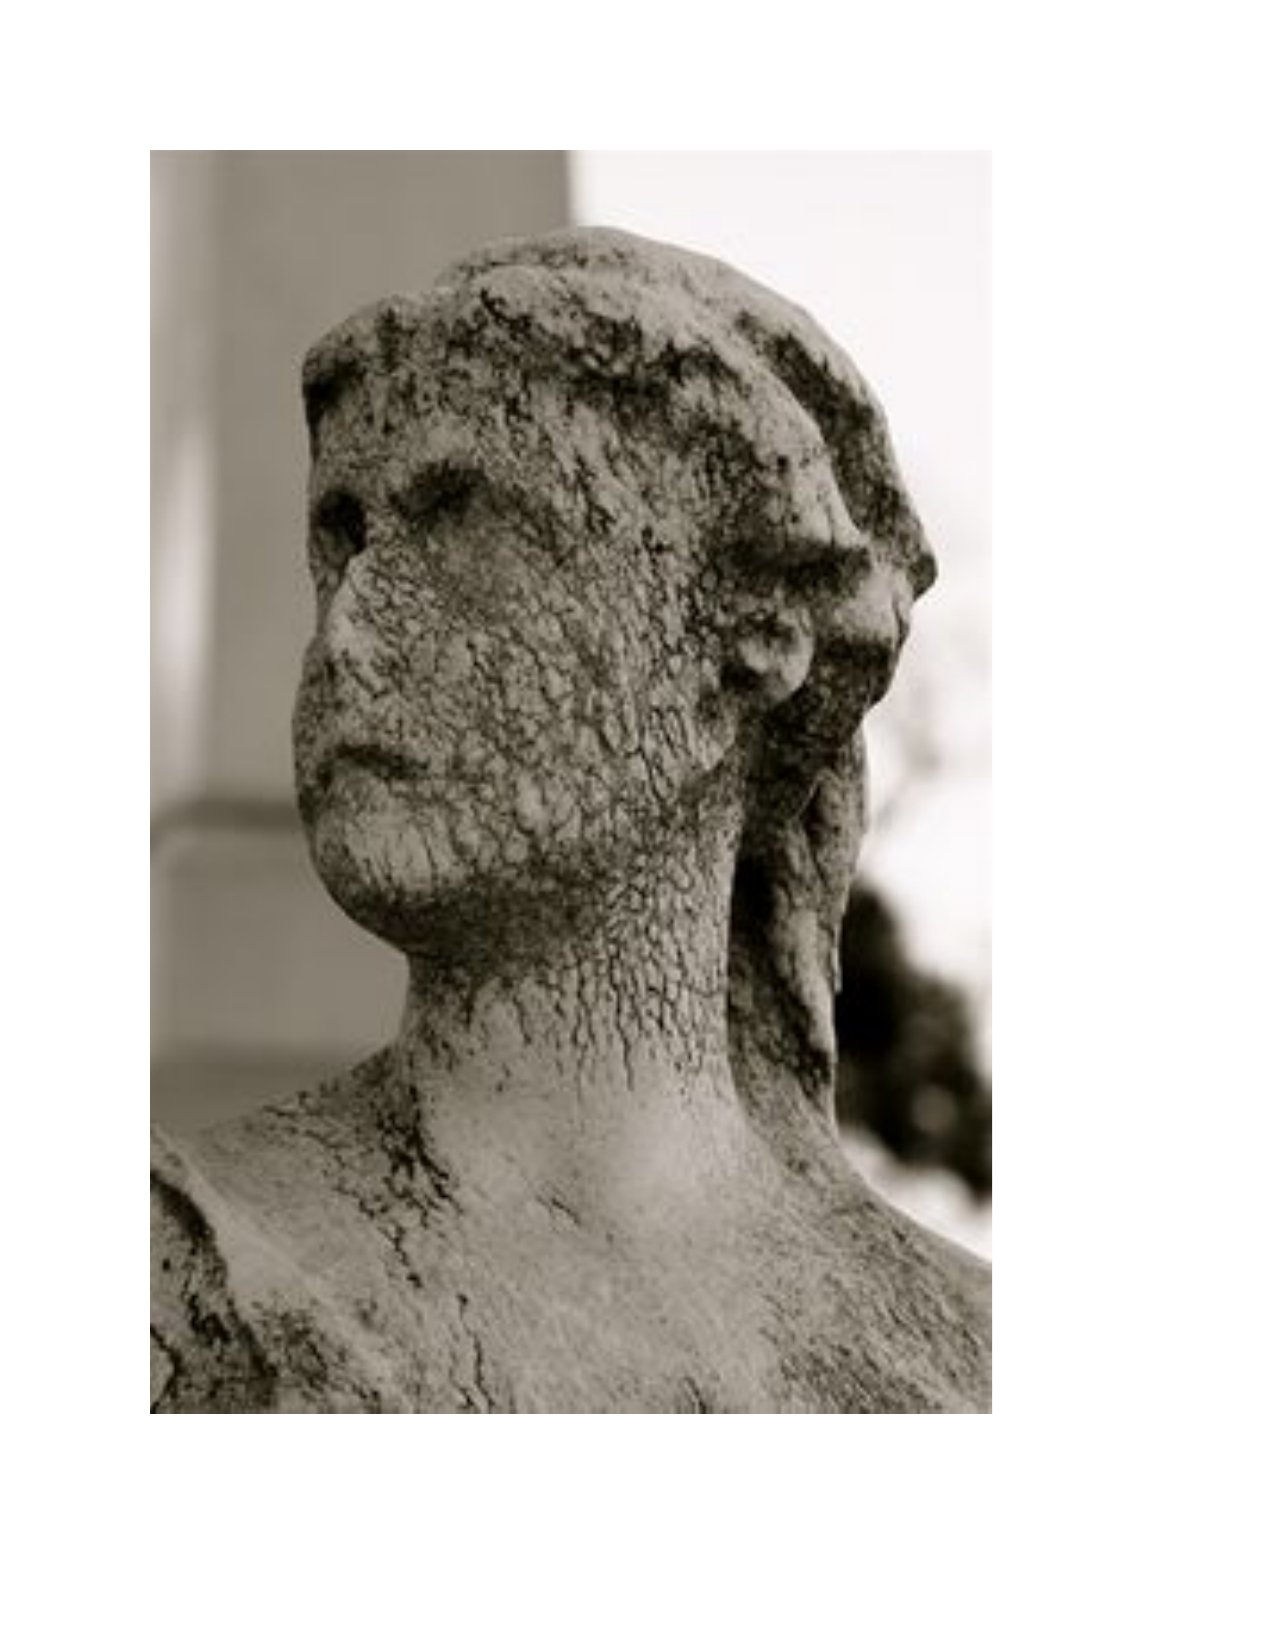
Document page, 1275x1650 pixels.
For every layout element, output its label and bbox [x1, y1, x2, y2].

picture [150, 150, 993, 1414]
